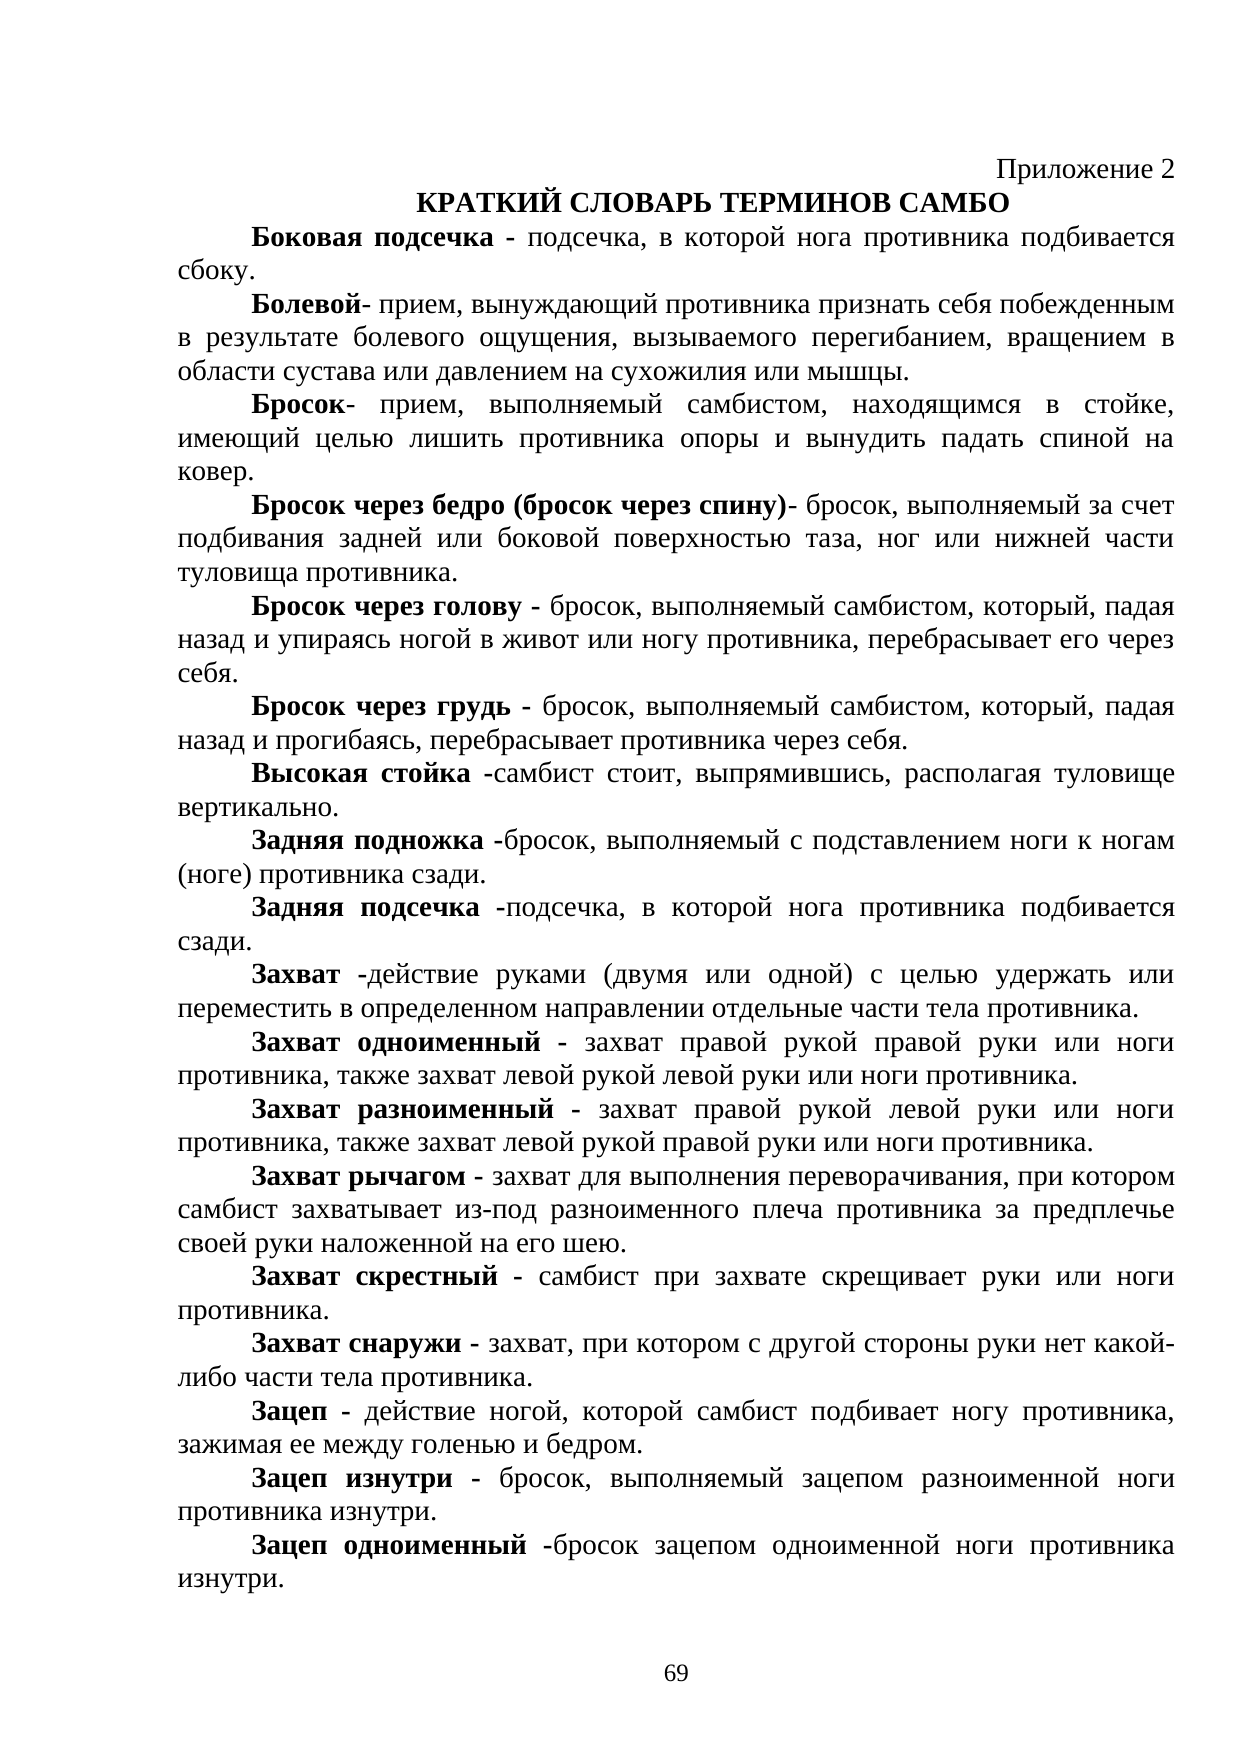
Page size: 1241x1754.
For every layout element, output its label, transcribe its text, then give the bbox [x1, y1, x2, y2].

text Задняя подножка -бросок, выполняемый с подставлением ноги к ногам (ноге) противника сзади. [177, 822, 1175, 889]
text Захват разноименный - захват правой рукой левой руки или ноги противника, также захват левой рукой правой руки или ноги противника. [177, 1091, 1175, 1158]
text Боковая подсечка - подсечка, в которой нога противника подбивается сбоку. [177, 219, 1175, 286]
text Бросок через бедро (бросок через спину)- бросок, выполняемый за счет подбивания задней или боковой поверхностью таза, ног или нижней части туловища противника. [177, 487, 1175, 588]
text Бросок через голову - бросок, выполняемый самбистом, который, падая назад и упираясь ногой в живот или ногу противника, перебрасывает его через себя. [177, 588, 1175, 688]
text Бросок через грудь - бросок, выполняемый самбистом, который, падая назад и прогибаясь, перебрасывает противника через себя. [177, 688, 1175, 755]
text Приложение 2 [177, 152, 1175, 185]
text Болевой- прием, вынуждающий противника признать себя побежденным в результате болевого ощущения, вызываемого перегибанием, вращением в области сустава или давлением на сухожилия или мышцы. [177, 286, 1175, 386]
text Захват -действие руками (двумя или одной) с целью удержать или переместить в определенном направлении отдельные части тела противника. [177, 957, 1175, 1024]
text Захват одноименный - захват правой рукой правой руки или ноги противника, также захват левой рукой левой руки или ноги противника. [177, 1024, 1175, 1091]
text Высокая стойка -самбист стоит, выпрямившись, располагая туловище вертикально. [177, 755, 1175, 822]
text Зацеп изнутри - бросок, выполняемый зацепом разноименной ноги противника изнутри. [177, 1460, 1175, 1527]
text Зацеп одноименный -бросок зацепом одноименной ноги противника изнутри. [177, 1527, 1175, 1594]
text Захват рычагом - захват для выполнения переворачивания, при котором самбист захватывает из-под разноименного плеча противника за предплечье своей руки наложенной на его шею. [177, 1158, 1175, 1258]
text Захват снаружи - захват, при котором с другой стороны руки нет какой-либо части тела противника. [177, 1326, 1175, 1393]
text Зацеп - действие ногой, которой самбист подбивает ногу противника, зажимая ее между голенью и бедром. [177, 1393, 1175, 1460]
text Захват скрестный - самбист при захвате скрещивает руки или ноги противника. [177, 1258, 1175, 1326]
text КРАТКИЙ СЛОВАРЬ ТЕРМИНОВ САМБО [177, 185, 1175, 219]
text Задняя подсечка -подсечка, в которой нога противника подбивается сзади. [177, 889, 1175, 957]
text Бросок- прием, выполняемый самбистом, находящимся в стойке, имеющий целью лишить противника опоры и вынудить падать спиной на ковер. [177, 386, 1175, 487]
